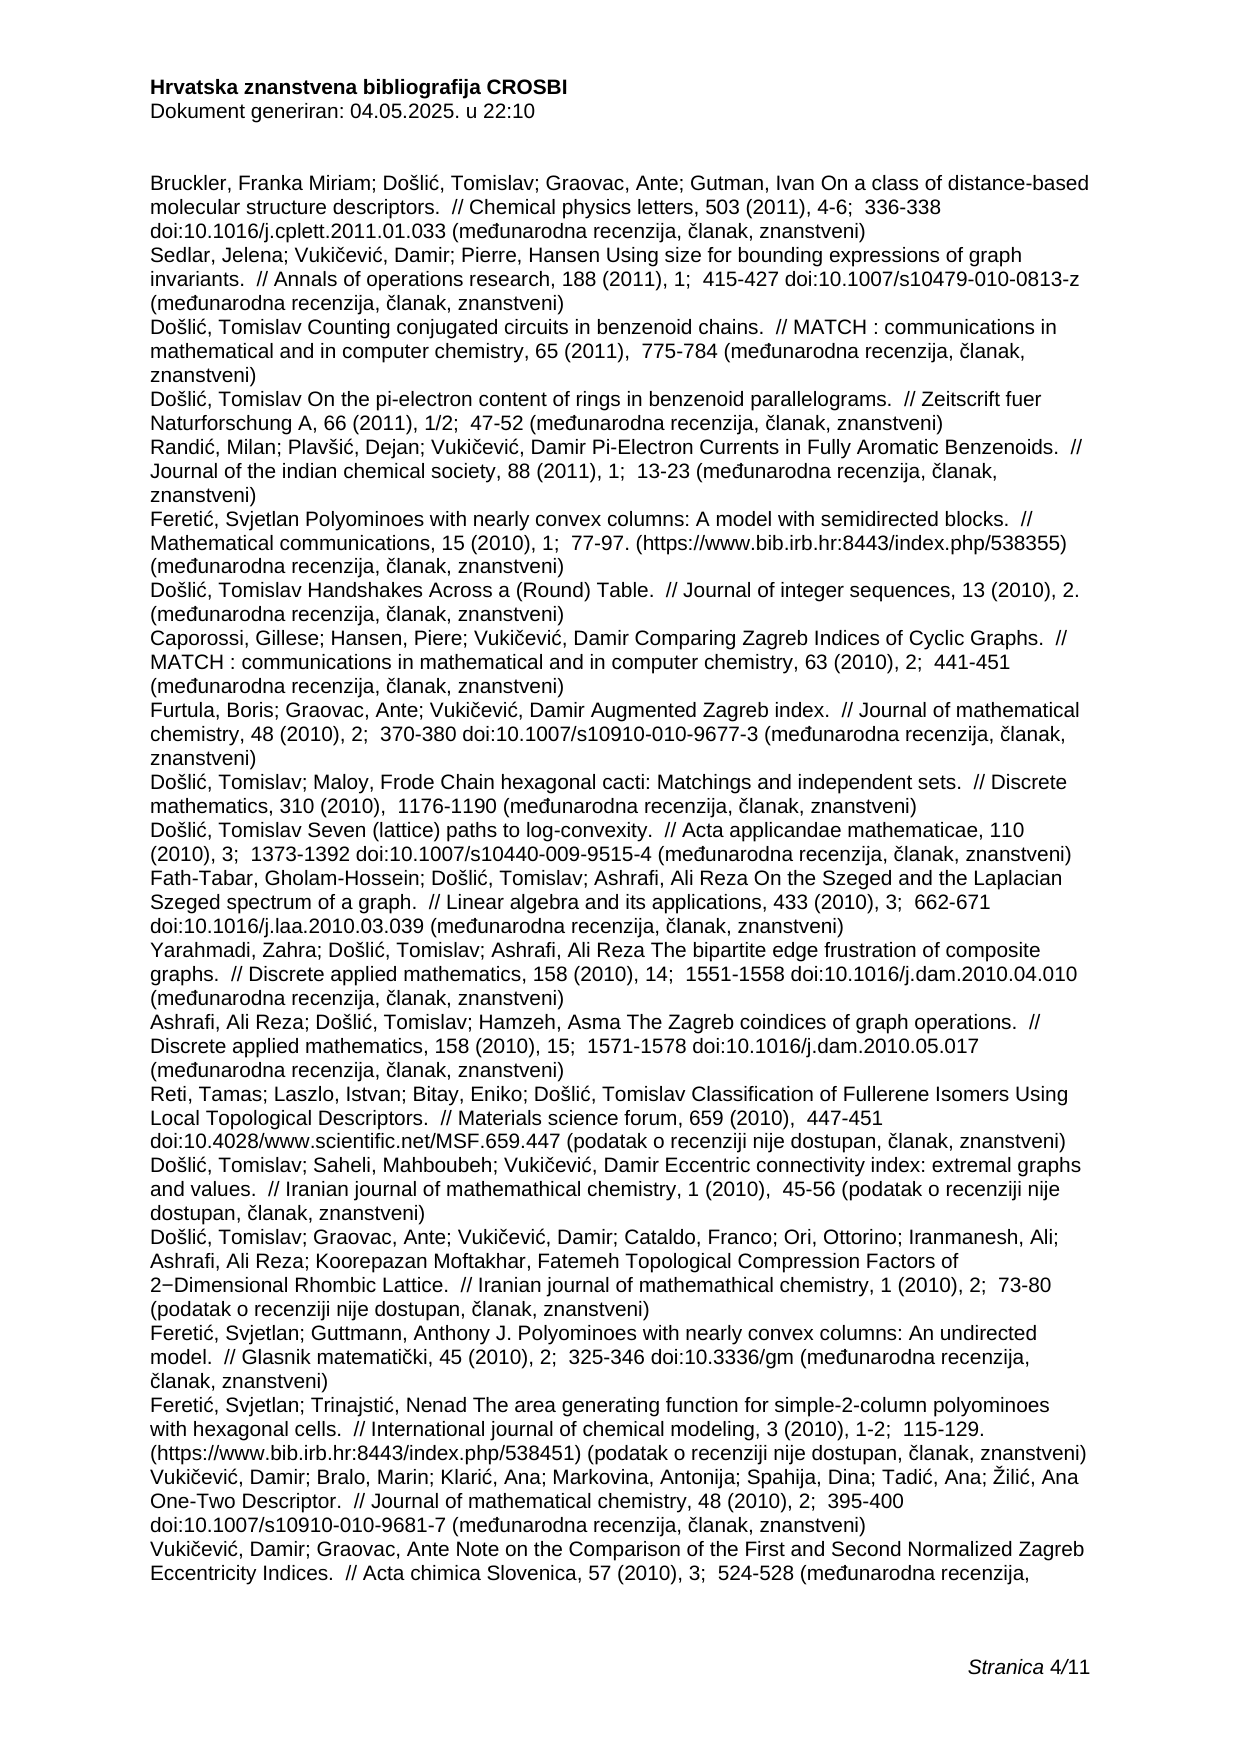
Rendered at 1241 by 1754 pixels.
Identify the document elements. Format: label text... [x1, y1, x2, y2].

text Caporossi, Gillese; Hansen, Piere; Vukičević, Damir [150, 626, 1090, 698]
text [150, 1537, 1090, 1584]
text Vukičević, Damir; Bralo, Marin; Klarić, Ana; Markovina, Antonija; Spahija, Dina; Tadić, Ana; Žilić, Ana [150, 1465, 1090, 1537]
text Sedlar, Jelena; Vukičević, Damir; Pierre, Hansen [150, 243, 1090, 315]
text Furtula, Boris; Graovac, Ante; Vukičević, Damir [150, 698, 1090, 770]
text Reti, Tamas; Laszlo, Istvan; Bitay, Eniko; Došlić, Tomislav [150, 1081, 1090, 1153]
text Randić, Milan; Plavšić, Dejan; Vukičević, Damir [150, 434, 1090, 506]
text Došlić, Tomislav [150, 315, 1090, 387]
text Došlić, Tomislav [150, 818, 1090, 866]
text Došlić, Tomislav; Maloy, Frode [150, 770, 1090, 818]
text Došlić, Tomislav [150, 387, 1090, 434]
text Bruckler, Franka Miriam; Došlić, Tomislav; Graovac, Ante; Gutman, Ivan [150, 171, 1090, 243]
text Ashrafi, Ali Reza; Došlić, Tomislav; Hamzeh, Asma [150, 1009, 1090, 1081]
text Feretić, Svjetlan [150, 506, 1090, 578]
text Fath-Tabar, Gholam-Hossein; Došlić, Tomislav; Ashrafi, Ali Reza [150, 866, 1090, 938]
text Yarahmadi, Zahra; Došlić, Tomislav; Ashrafi, Ali Reza [150, 938, 1090, 1009]
text Feretić, Svjetlan; Guttmann, Anthony J. [150, 1321, 1090, 1393]
text Feretić, Svjetlan; Trinajstić, Nenad [150, 1393, 1090, 1465]
text Došlić, Tomislav [150, 578, 1090, 626]
text Došlić, Tomislav; Graovac, Ante; Vukičević, Damir; Cataldo, Franco; Ori, Ottorino; Iranmanesh, Ali; Ashrafi, Ali Reza; Koorepazan Moftakhar, Fatemeh [150, 1225, 1090, 1321]
text Došlić, Tomislav; Saheli, Mahboubeh; Vukičević, Damir [150, 1153, 1090, 1225]
